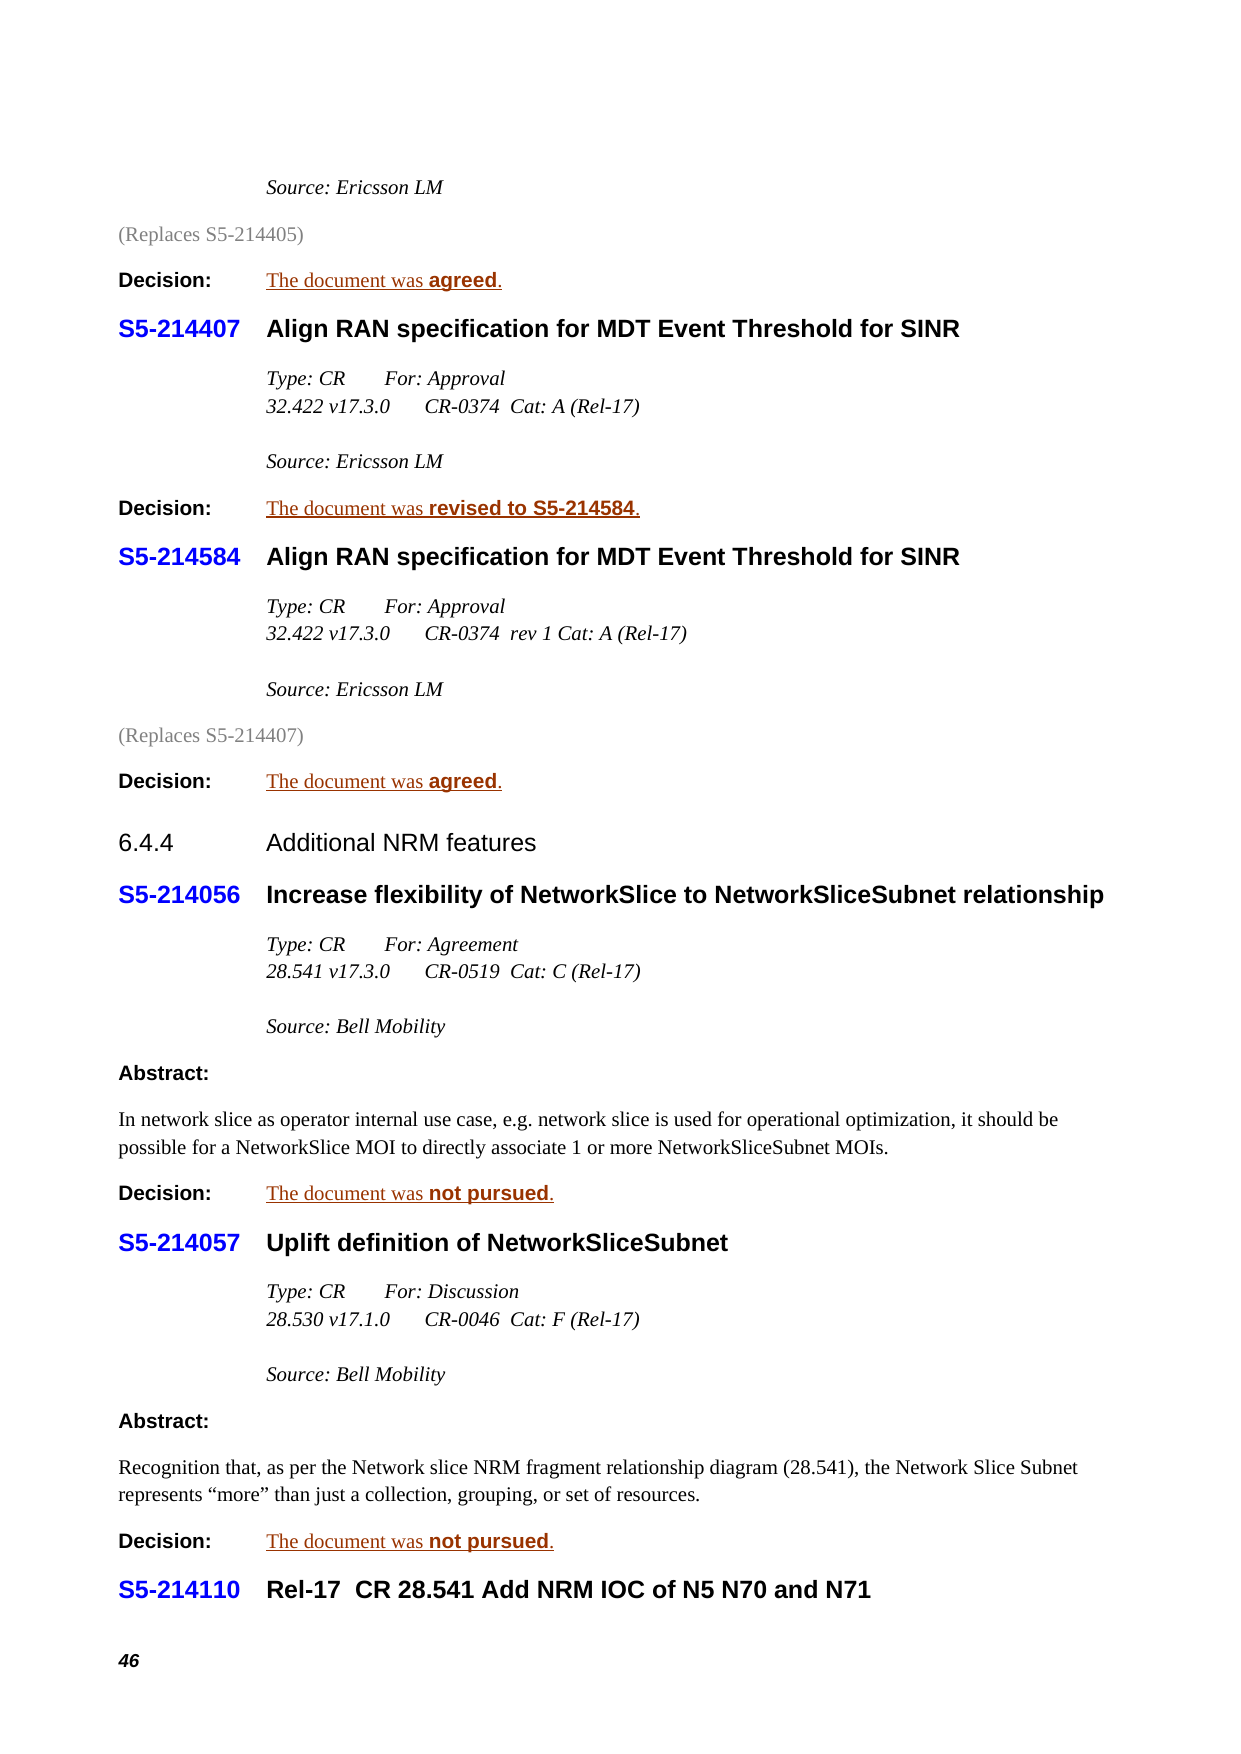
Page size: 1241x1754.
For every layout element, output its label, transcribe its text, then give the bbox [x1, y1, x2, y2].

text S5-214584 Align RAN specification for MDT Event Threshold for SINR [118, 542, 1122, 571]
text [118, 148, 1122, 199]
text Type: CR For: Discussion 28.530 v17.1.0 CR-0046 Cat: F (Rel-17) Source: Bell Mobility [118, 1279, 1122, 1386]
text Recognition that, as per the Network slice NRM fragment relationship diagram (28.541), the Network Slice Subnet represents “more” than just a collection, grouping, or set of resources. [118, 1455, 1122, 1506]
text Decision: The document was revised to S5-214584. [118, 495, 1122, 519]
text Type: CR For: Approval 32.422 v17.3.0 CR-0374 Cat: A (Rel-17) Source: Ericsson LM [118, 366, 1122, 473]
text Abstract: [118, 1408, 1122, 1432]
text S5-214056 Increase flexibility of NetworkSlice to NetworkSliceSubnet relationship [118, 880, 1122, 909]
text Type: CR For: Approval 32.422 v17.3.0 CR-0374 rev 1 Cat: A (Rel-17) Source: Ericsson LM [118, 594, 1122, 701]
text Decision: The document was agreed. [118, 268, 1122, 292]
text (Replaces S5-214407) [118, 723, 1122, 747]
text S5-214407 Align RAN specification for MDT Event Threshold for SINR [118, 314, 1122, 343]
text Decision: The document was not pursued. [118, 1529, 1122, 1553]
text (Replaces S5-214405) [118, 222, 1122, 246]
text Type: CR For: Agreement 28.541 v17.3.0 CR-0519 Cat: C (Rel-17) Source: Bell Mobility [118, 932, 1122, 1038]
subtitle 6.4.4 Additional NRM features [118, 828, 1122, 857]
text Decision: The document was agreed. [118, 769, 1122, 793]
text Decision: The document was not pursued. [118, 1181, 1122, 1205]
text S5-214110 Rel-17 CR 28.541 Add NRM IOC of N5 N70 and N71 [118, 1575, 1122, 1604]
text Abstract: [118, 1061, 1122, 1085]
text In network slice as operator internal use case, e.g. network slice is used for operational optimization, it should be possible for a NetworkSlice MOI to directly associate 1 or more NetworkSliceSubnet MOIs. [118, 1107, 1122, 1159]
text S5-214057 Uplift definition of NetworkSliceSubnet [118, 1227, 1122, 1256]
